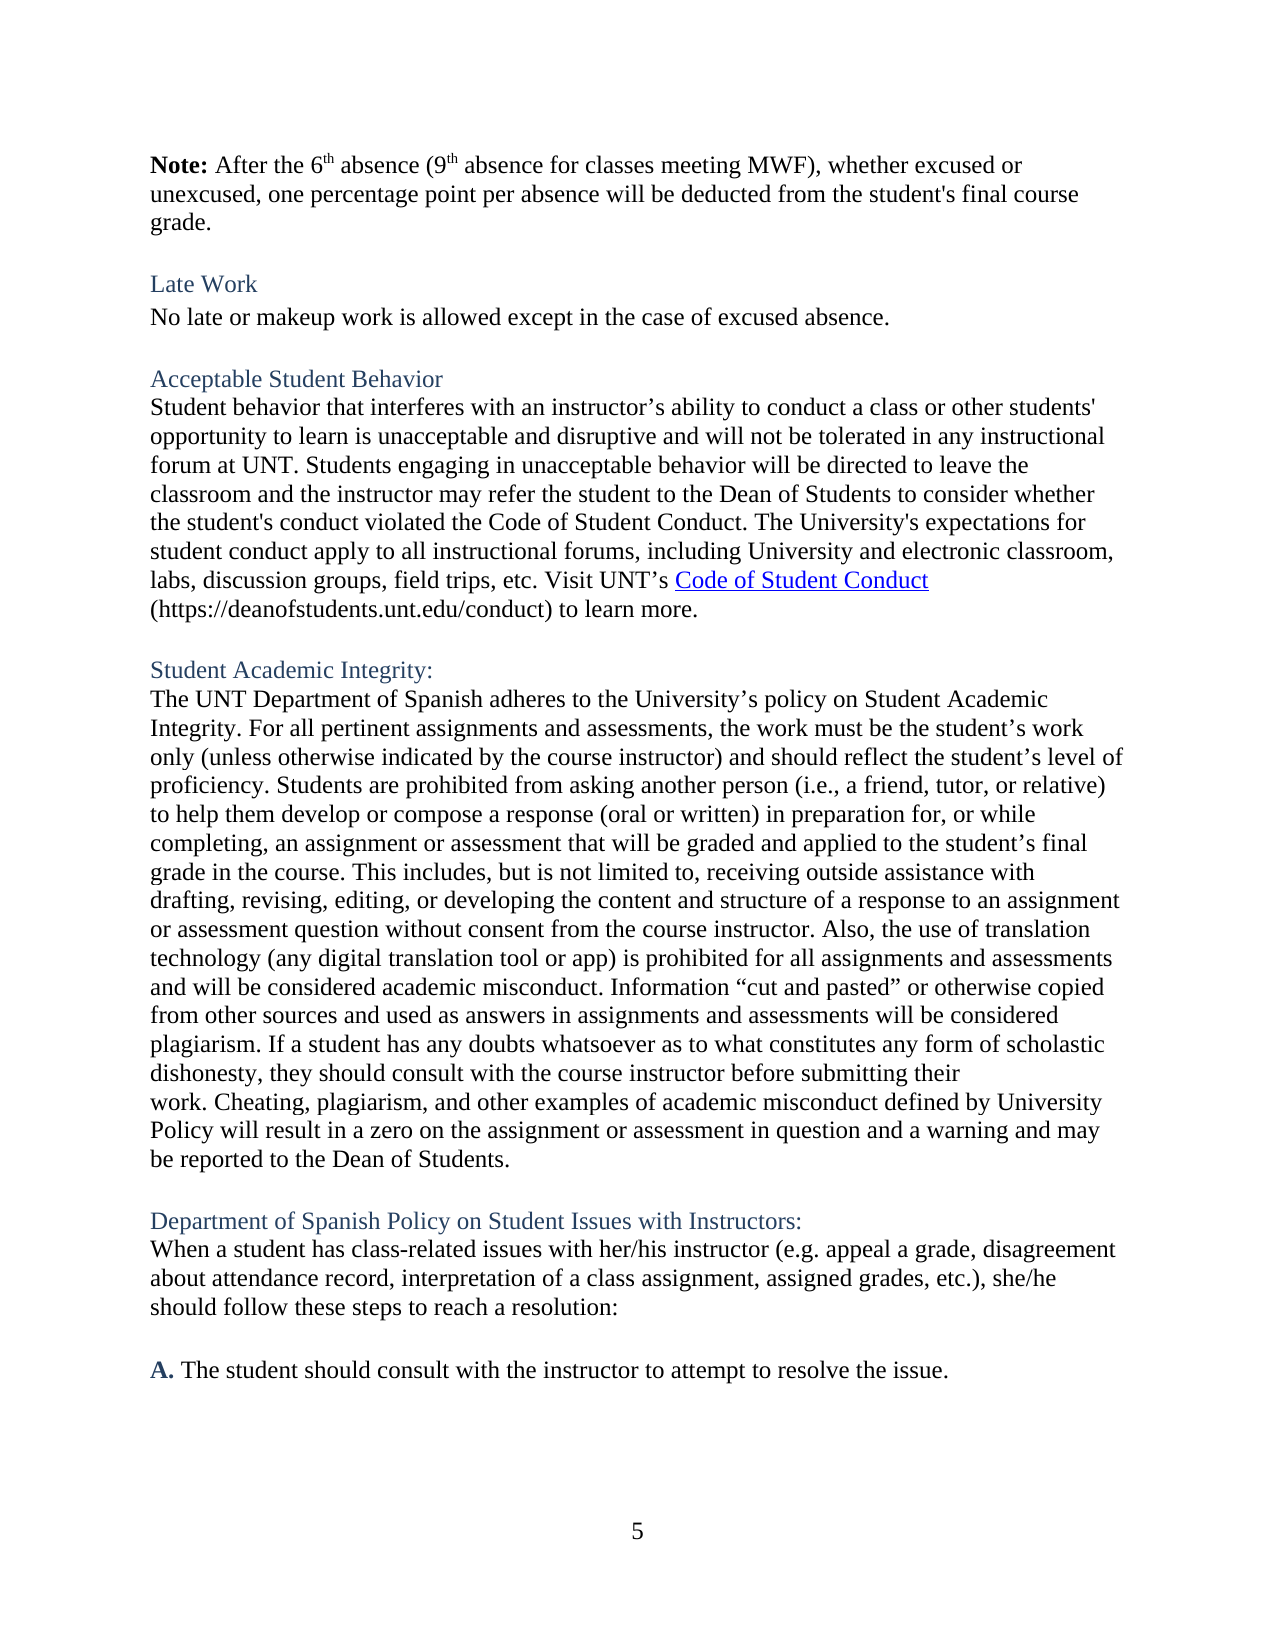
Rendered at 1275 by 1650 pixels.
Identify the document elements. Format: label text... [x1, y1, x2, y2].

text Student behavior that interferes with an instructor’s ability to conduct a class or other students' opportunity to learn is unacceptable and disruptive and will not be tolerated in any instructional forum at UNT. Students engaging in unacceptable behavior will be directed to leave the classroom and the instructor may refer the student to the Dean of Students to consider whether the student's conduct violated the Code of Student Conduct. The University's expectations for student conduct apply to all instructional forums, including University and electronic classroom, labs, discussion groups, field trips, etc. Visit UNT’s Code of Student Conduct (https://deanofstudents.unt.edu/conduct) to learn more. [150, 392, 1125, 622]
subtitle Department of Spanish Policy on Student Issues with Instructors: [150, 1206, 1125, 1234]
subtitle Acceptable Student Behavior [150, 364, 1125, 392]
text The UNT Department of Spanish adheres to the University’s policy on Student Academic Integrity. For all pertinent assignments and assessments, the work must be the student’s work only (unless otherwise indicated by the course instructor) and should reflect the student’s level of proficiency. Students are prohibited from asking another person (i.e., a friend, tutor, or relative) to help them develop or compose a response (oral or written) in preparation for, or while completing, an assignment or assessment that will be graded and applied to the student’s final grade in the course. This includes, but is not limited to, receiving outside assistance with drafting, revising, editing, or developing the content and structure of a response to an assignment or assessment question without consent from the course instructor. Also, the use of translation technology (any digital translation tool or app) is prohibited for all assignments and assessments and will be considered academic misconduct. Information “cut and pasted” or otherwise copied from other sources and used as answers in assignments and assessments will be considered plagiarism. If a student has any doubts whatsoever as to what constitutes any form of scholastic dishonesty, they should consult with the course instructor before submitting their work. Cheating, plagiarism, and other examples of academic misconduct defined by University Policy will result in a zero on the assignment or assessment in question and a warning and may be reported to the Dean of Students. [510, 684, 1125, 1173]
subtitle Student Academic Integrity: [150, 655, 1125, 684]
text When a student has class-related issues with her/his instructor (e.g. appeal a grade, disagreement about attendance record, interpretation of a class assignment, assigned grades, etc.), she/he should follow these steps to reach a resolution: [150, 1234, 1125, 1321]
subtitle Late Work [150, 269, 1125, 298]
subtitle A. The student should consult with the instructor to attempt to resolve the issue. [150, 1356, 1125, 1384]
text No late or makeup work is allowed except in the case of excused absence. [150, 302, 1125, 331]
text Note: After the 6th absence (9th absence for classes meeting MWF), whether excused or unexcused, one percentage point per absence will be deducted from the student's final course grade. [150, 150, 1125, 236]
